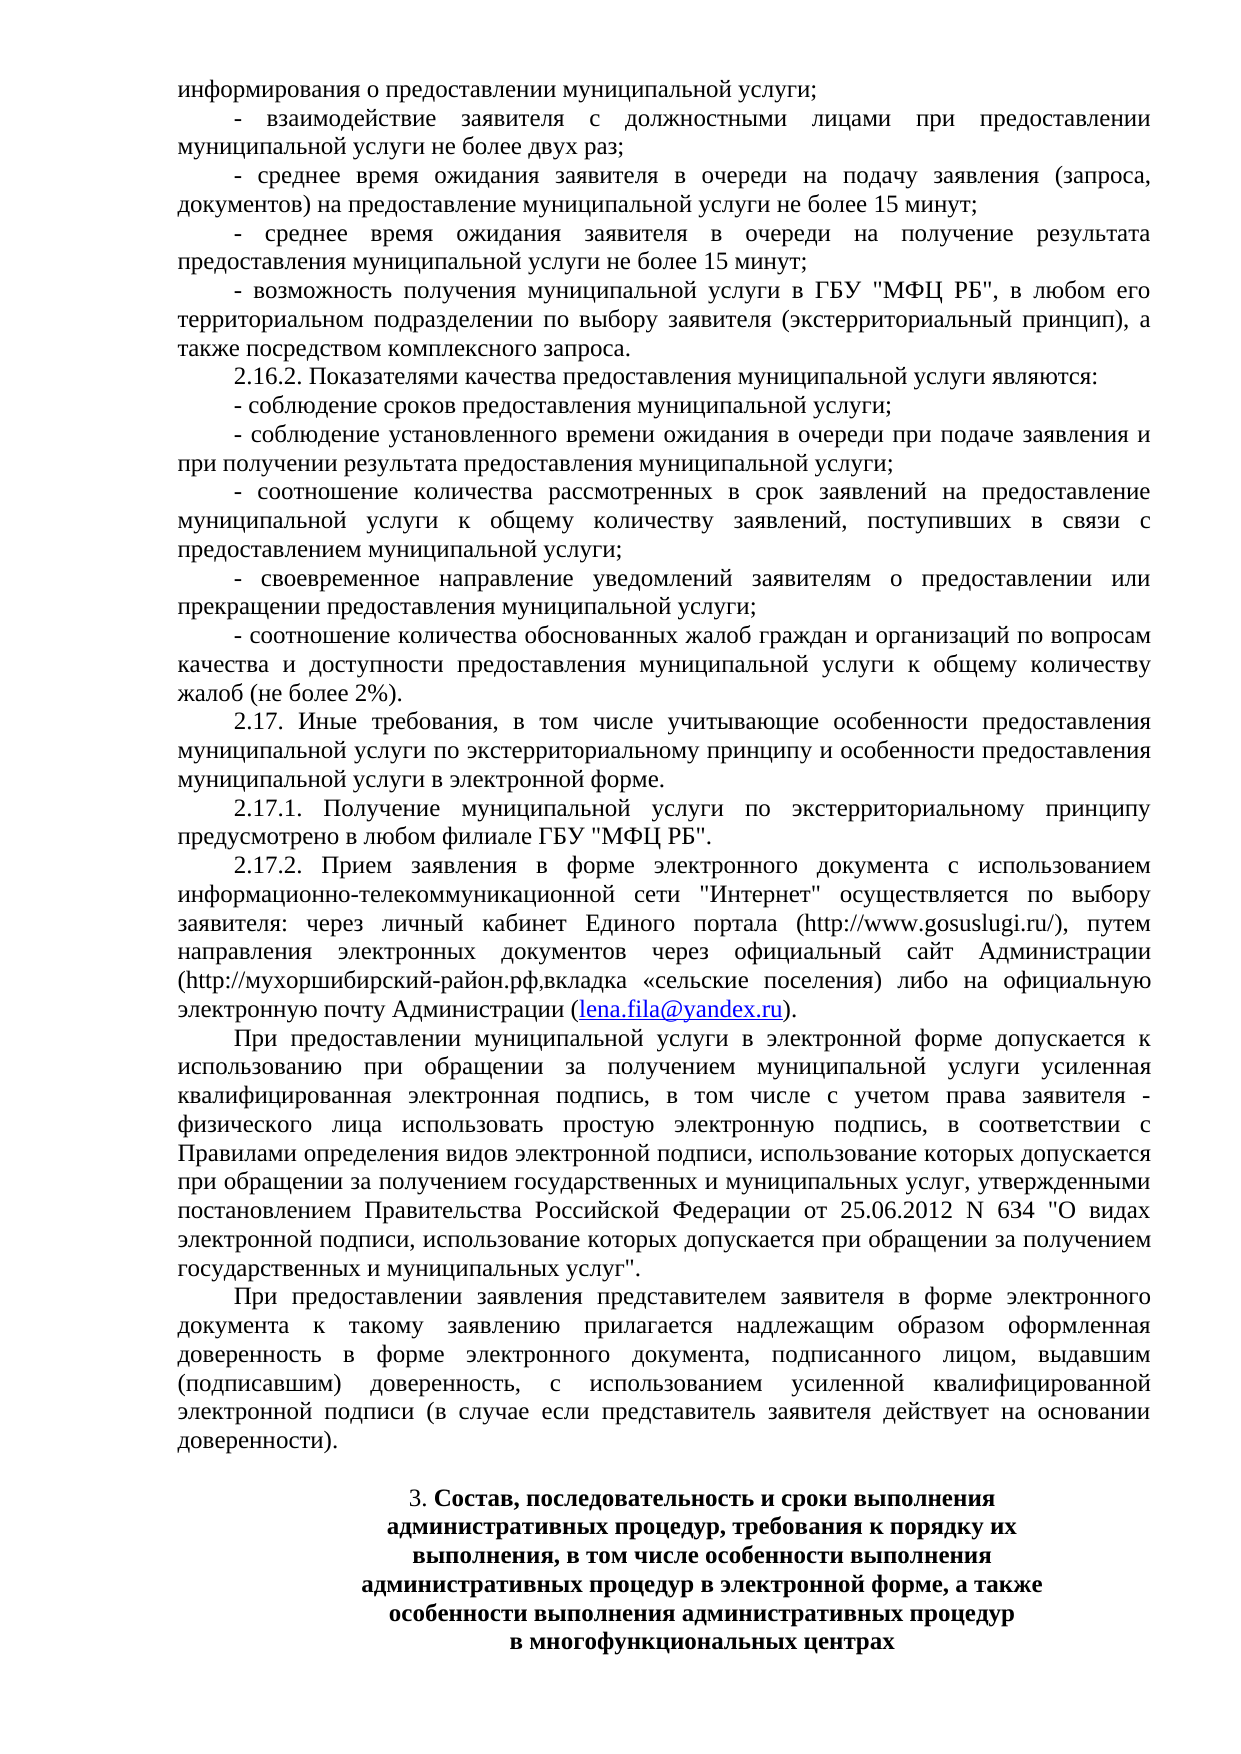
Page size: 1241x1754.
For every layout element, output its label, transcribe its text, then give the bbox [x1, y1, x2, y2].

text административных процедур в электронной форме, а также [177, 1569, 1152, 1598]
text особенности выполнения административных процедур [177, 1598, 1152, 1626]
text 2.17.1. Получение муниципальной услуги по экстерриториальному принципу предусмотрено в любом филиале ГБУ "МФЦ РБ". [177, 793, 1152, 850]
text 2.17.2. Прием заявления в форме электронного документа с использованием информационно-телекоммуникационной сети "Интернет" осуществляется по выбору заявителя: через личный кабинет Единого портала (http://www.gosuslugi.ru/), путем направления электронных документов через официальный сайт Администрации (http://мухоршибирский-район.рф,вкладка «сельские поселения) либо на официальную электронную почту Администрации (lena.fila@yandex.ru). [177, 850, 1152, 1023]
text - среднее время ожидания заявителя в очереди на получение результата предоставления муниципальной услуги не более 15 минут; [177, 218, 1152, 275]
text - своевременное направление уведомлений заявителям о предоставлении или прекращении предоставления муниципальной услуги; [177, 563, 1152, 620]
text - соблюдение установленного времени ожидания в очереди при подаче заявления и при получении результата предоставления муниципальной услуги; [177, 419, 1152, 476]
text При предоставлении муниципальной услуги в электронной форме допускается к использованию при обращении за получением муниципальной услуги усиленная квалифицированная электронная подпись, в том числе с учетом права заявителя - физического лица использовать простую электронную подпись, в соответствии с Правилами определения видов электронной подписи, использование которых допускается при обращении за получением государственных и муниципальных услуг, утвержденными постановлением Правительства Российской Федерации от 25.06.2012 N 634 "О видах электронной подписи, использование которых допускается при обращении за получением государственных и муниципальных услуг". [177, 1023, 1152, 1281]
text - возможность получения муниципальной услуги в ГБУ "МФЦ РБ", в любом его территориальном подразделении по выбору заявителя (экстерриториальный принцип), а также посредством комплексного запроса. [177, 275, 1152, 361]
text - взаимодействие заявителя с должностными лицами при предоставлении муниципальной услуги не более двух раз; [177, 103, 1152, 160]
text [177, 74, 1152, 103]
text - соблюдение сроков предоставления муниципальной услуги; [177, 390, 1152, 419]
text - среднее время ожидания заявителя в очереди на подачу заявления (запроса, документов) на предоставление муниципальной услуги не более 15 минут; [177, 160, 1152, 218]
text При предоставлении заявления представителем заявителя в форме электронного документа к такому заявлению прилагается надлежащим образом оформленная доверенность в форме электронного документа, подписанного лицом, выдавшим (подписавшим) доверенность, с использованием усиленной квалифицированной электронной подписи (в случае если представитель заявителя действует на основании доверенности). [177, 1281, 1152, 1454]
text - соотношение количества рассмотренных в срок заявлений на предоставление муниципальной услуги к общему количеству заявлений, поступивших в связи с предоставлением муниципальной услуги; [177, 476, 1152, 563]
text 3. Состав, последовательность и сроки выполнения [177, 1483, 1152, 1511]
text 2.17. Иные требования, в том числе учитывающие особенности предоставления муниципальной услуги по экстерриториальному принципу и особенности предоставления муниципальной услуги в электронной форме. [177, 706, 1152, 793]
text административных процедур, требования к порядку их [177, 1511, 1152, 1540]
text 2.16.2. Показателями качества предоставления муниципальной услуги являются: [177, 361, 1152, 390]
text - соотношение количества обоснованных жалоб граждан и организаций по вопросам качества и доступности предоставления муниципальной услуги к общему количеству жалоб (не более 2%). [177, 620, 1152, 706]
text в многофункциональных центрах [177, 1626, 1152, 1655]
text выполнения, в том числе особенности выполнения [177, 1540, 1152, 1569]
